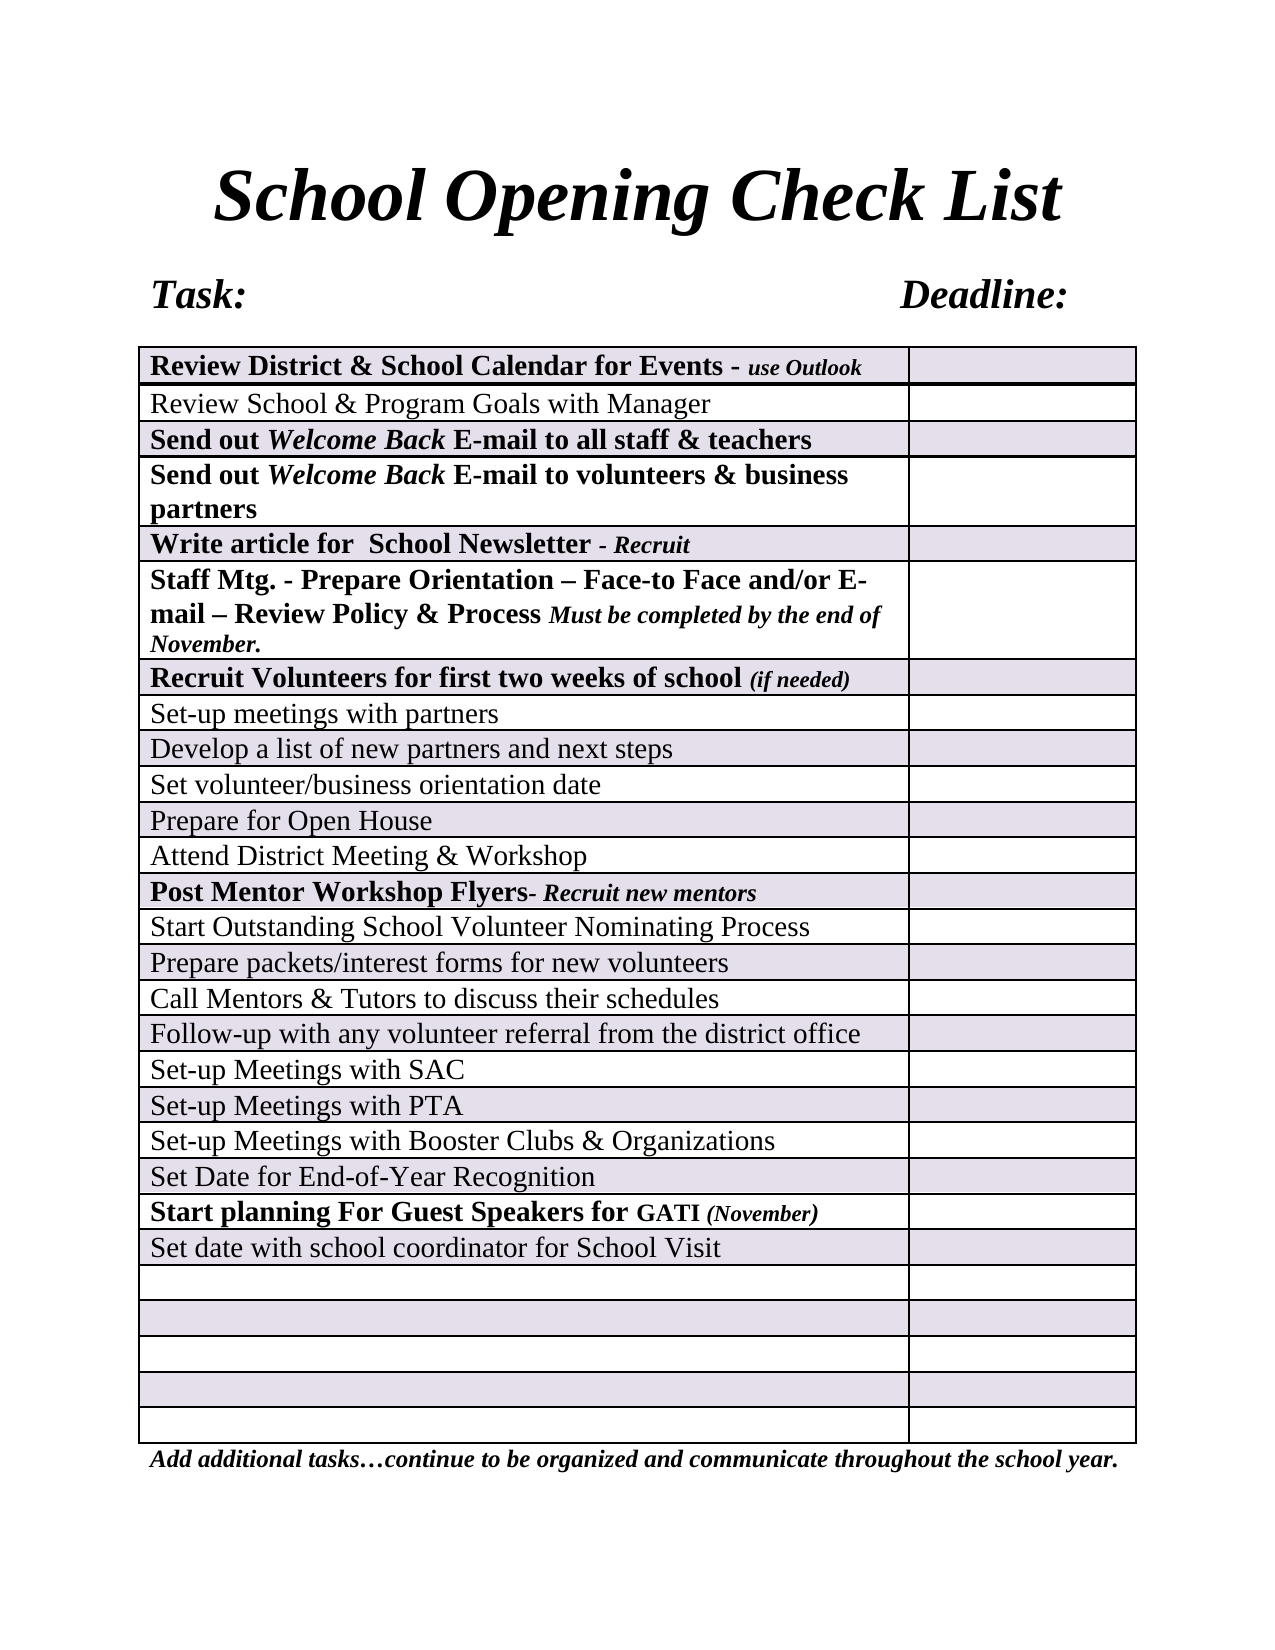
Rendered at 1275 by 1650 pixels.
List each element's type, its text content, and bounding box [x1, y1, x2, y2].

table_cell [910, 1159, 1135, 1192]
table_cell Prepare for Open House [140, 803, 908, 836]
table_cell Set-up Meetings with SAC [140, 1052, 908, 1086]
table_header [910, 348, 1135, 382]
table_cell Post Mentor Workshop Flyers- Recruit new mentors [140, 874, 908, 907]
table_cell [910, 1408, 1135, 1442]
table_cell Set Date for End-of-Year Recognition [140, 1159, 908, 1192]
table_cell [910, 1088, 1135, 1121]
table_cell [910, 1016, 1135, 1050]
text School Opening Check List [150, 150, 1125, 236]
table_cell [910, 422, 1135, 455]
text Add additional tasks…continue to be organized and communicate throughout the school year. [150, 1444, 1125, 1473]
table_cell [910, 1123, 1135, 1157]
table_cell Write article for School Newsletter - Recruit [140, 527, 908, 560]
table_cell [140, 1373, 908, 1406]
table_cell [910, 731, 1135, 765]
table_cell [910, 386, 1135, 420]
table_cell [910, 696, 1135, 729]
table_cell [910, 910, 1135, 943]
text Task: Deadline: [150, 270, 1125, 318]
table_cell Send out Welcome Back E-mail to volunteers & business partners [140, 458, 908, 524]
table_cell [140, 1337, 908, 1371]
table_cell Set date with school coordinator for School Visit [140, 1230, 908, 1264]
table_cell Set-up Meetings with PTA [140, 1088, 908, 1121]
table_cell Review School & Program Goals with Manager [140, 386, 908, 420]
table_cell Staff Mtg. - Prepare Orientation – Face-to Face and/or E-mail – Review Policy & Process Must be completed by the end of November. [140, 562, 908, 658]
table_cell [910, 1230, 1135, 1264]
table_header Review District & School Calendar for Events - use Outlook [140, 348, 908, 382]
table_cell Develop a list of new partners and next steps [140, 731, 908, 765]
table_cell Set-up Meetings with Booster Clubs & Organizations [140, 1123, 908, 1157]
table_cell [910, 1337, 1135, 1371]
table_cell Start planning For Guest Speakers for GATI (November) [140, 1195, 908, 1228]
table_cell [140, 1266, 908, 1299]
table_cell Start Outstanding School Volunteer Nominating Process [140, 910, 908, 943]
table_cell [910, 1052, 1135, 1086]
table_cell Set-up meetings with partners [140, 696, 908, 729]
table_cell [910, 562, 1135, 658]
table_cell [910, 981, 1135, 1014]
table_cell Follow-up with any volunteer referral from the district office [140, 1016, 908, 1050]
table_cell [910, 1195, 1135, 1228]
table_cell Send out Welcome Back E-mail to all staff & teachers [140, 422, 908, 455]
table_cell [910, 1266, 1135, 1299]
table_cell [910, 838, 1135, 872]
table_cell [910, 458, 1135, 524]
table_cell [910, 660, 1135, 694]
table_cell Attend District Meeting & Workshop [140, 838, 908, 872]
table_cell [910, 945, 1135, 979]
table_cell Set volunteer/business orientation date [140, 767, 908, 801]
table_cell [910, 527, 1135, 560]
table_cell [910, 1373, 1135, 1406]
table_cell [910, 874, 1135, 907]
table_cell Call Mentors & Tutors to discuss their schedules [140, 981, 908, 1014]
table_cell Recruit Volunteers for first two weeks of school (if needed) [140, 660, 908, 694]
table_cell Prepare packets/interest forms for new volunteers [140, 945, 908, 979]
table_cell [140, 1301, 908, 1335]
table_cell [910, 1301, 1135, 1335]
table_cell [910, 803, 1135, 836]
table_cell [910, 767, 1135, 801]
table_cell [140, 1408, 908, 1442]
